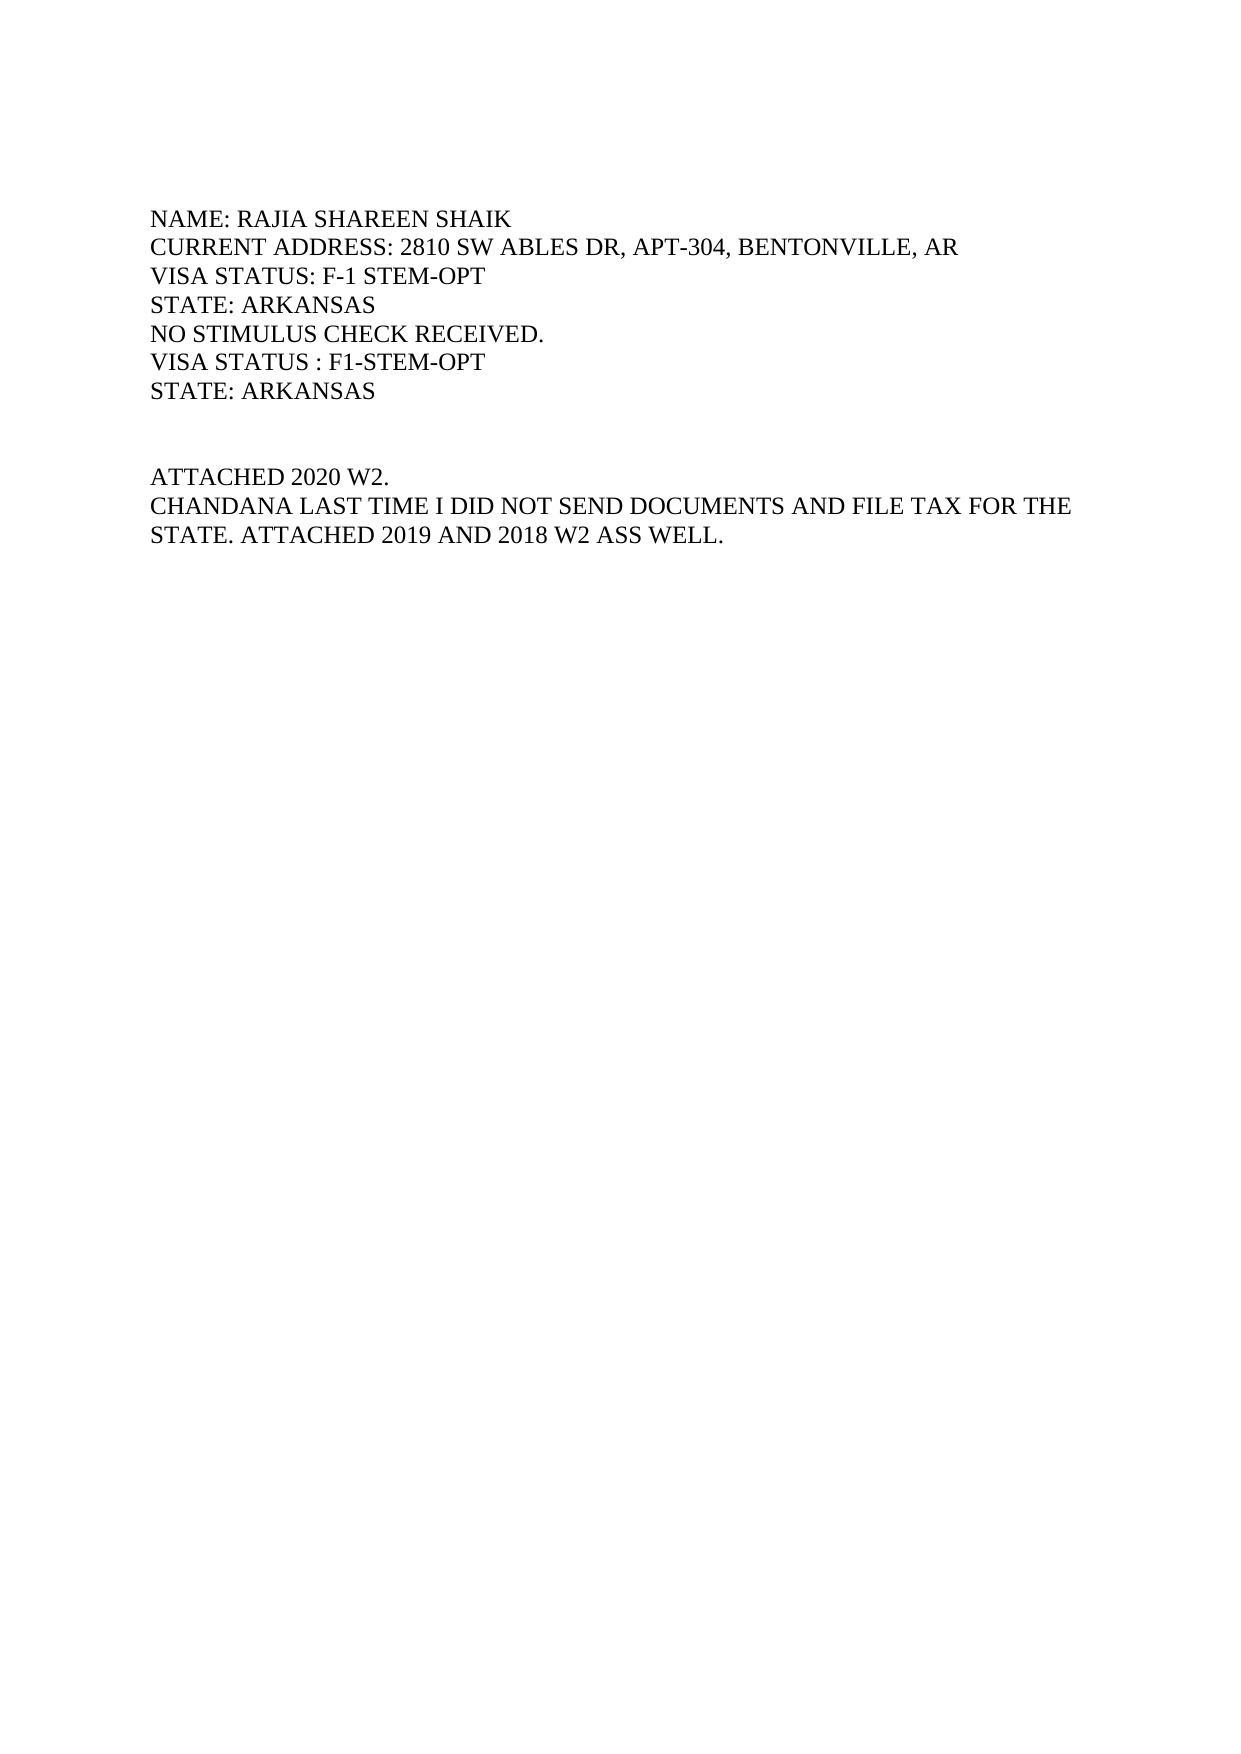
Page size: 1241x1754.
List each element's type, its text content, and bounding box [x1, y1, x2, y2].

text CURRENT ADDRESS: 2810 SW ABLES DR, APT-304, BENTONVILLE, AR [150, 232, 1090, 261]
text NAME: RAJIA SHAREEN SHAIK [150, 204, 1090, 232]
text CHANDANA LAST TIME I DID NOT SEND DOCUMENTS AND FILE TAX FOR THE STATE. ATTACHED 2019 AND 2018 W2 ASS WELL. [150, 491, 1090, 549]
text VISA STATUS : F1-STEM-OPT [150, 347, 1090, 376]
text VISA STATUS: F-1 STEM-OPT [150, 261, 1090, 290]
text STATE: ARKANSAS [150, 290, 1090, 319]
text STATE: ARKANSAS [150, 376, 1090, 405]
text ATTACHED 2020 W2. [150, 462, 1090, 491]
text NO STIMULUS CHECK RECEIVED. [150, 319, 1090, 347]
